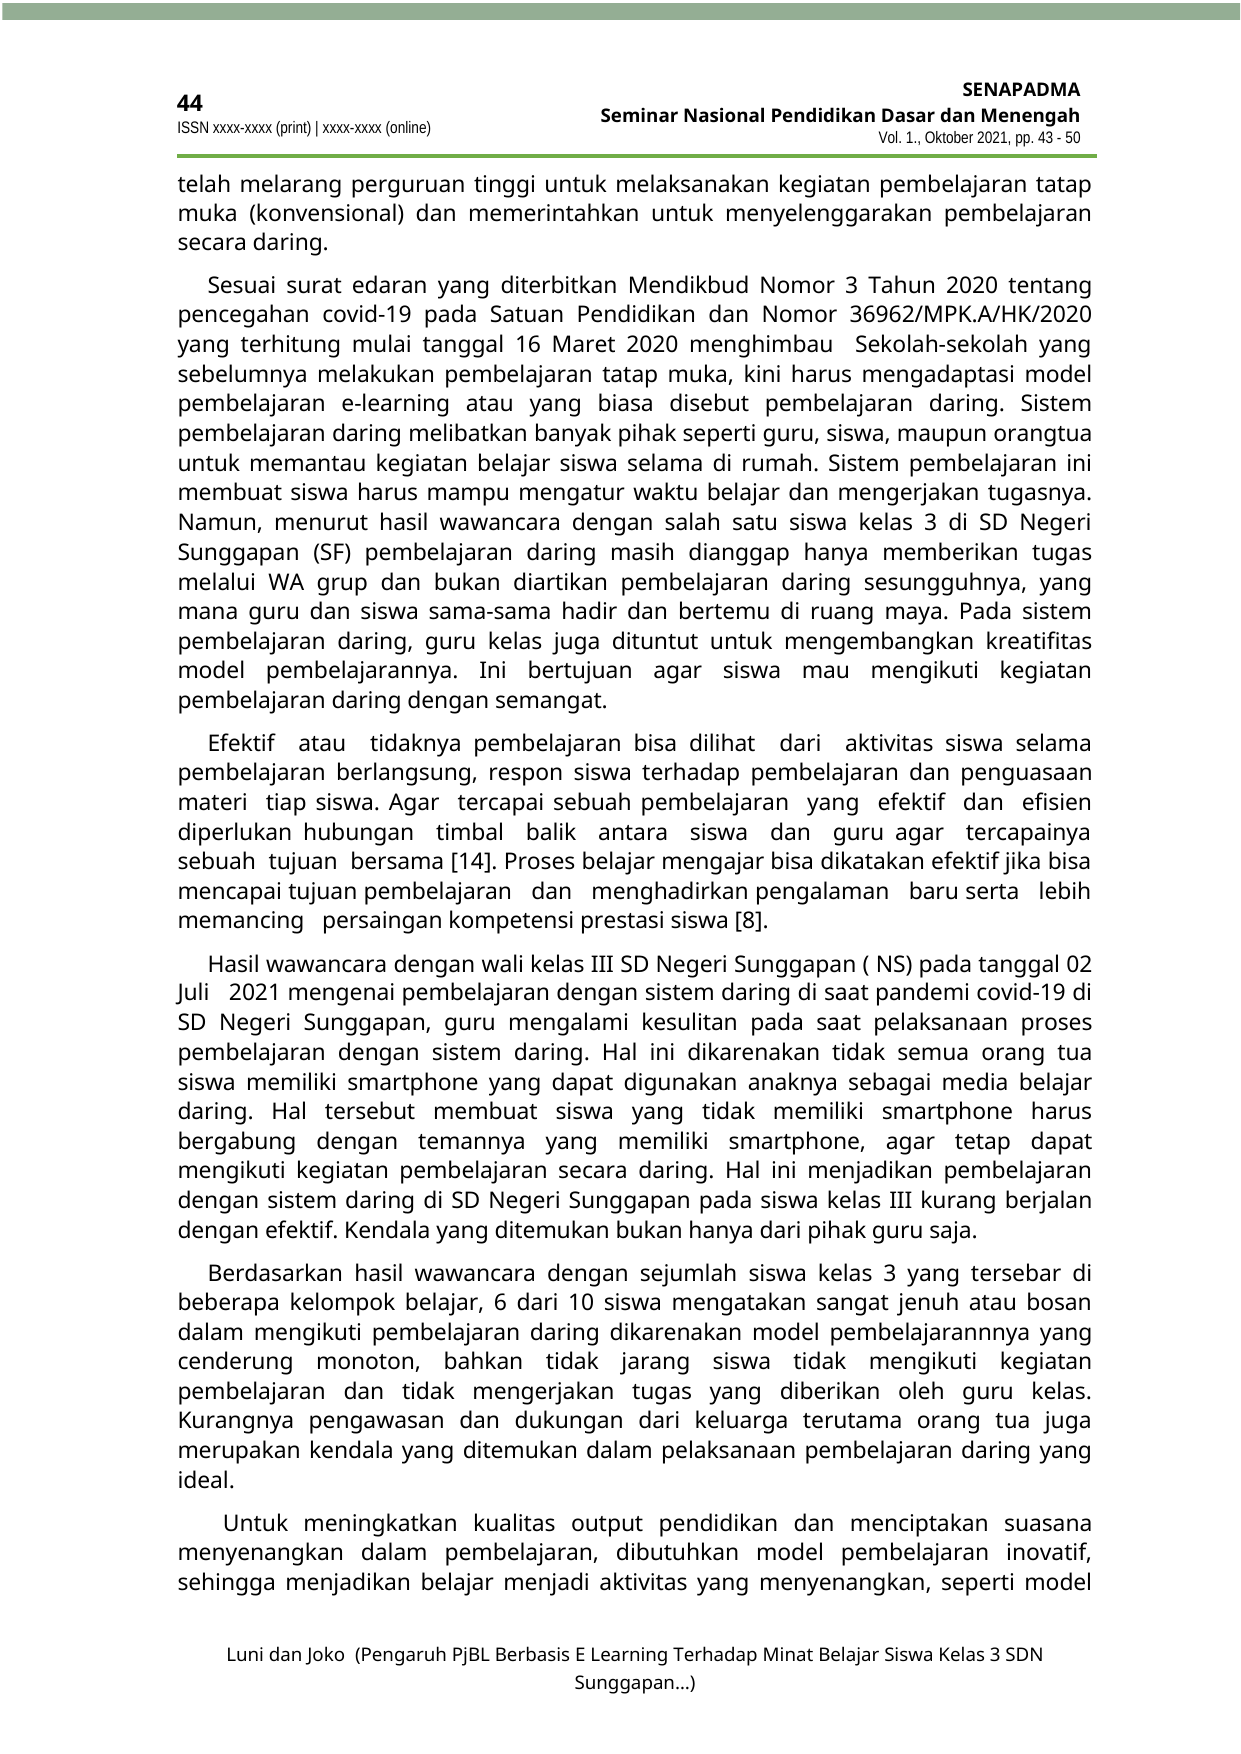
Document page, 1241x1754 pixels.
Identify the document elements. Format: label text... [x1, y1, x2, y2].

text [177, 1508, 1092, 1597]
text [177, 168, 1092, 258]
text Berdasarkan hasil wawancara dengan sejumlah siswa kelas 3 yang tersebar di beberapa kelompok belajar, 6 dari 10 siswa mengatakan sangat jenuh atau bosan dalam mengikuti pembelajaran daring dikarenakan model pembelajarannnya yang cenderung monoton, bahkan tidak jarang siswa tidak mengikuti kegiatan pembelajaran dan tidak mengerjakan tugas yang diberikan oleh guru kelas. Kurangnya pengawasan dan dukungan dari keluarga terutama orang tua juga merupakan kendala yang ditemukan dalam pelaksanaan pembelajaran daring yang ideal. [177, 1258, 1092, 1495]
text Efektif atau tidaknya pembelajaran bisa dilihat dari aktivitas siswa selama pembelajaran berlangsung, respon siswa terhadap pembelajaran dan penguasaan materi tiap siswa. Agar tercapai sebuah pembelajaran yang efektif dan efisien diperlukan hubungan timbal balik antara siswa dan guru agar tercapainya sebuah tujuan bersama [14]. Proses belajar mengajar bisa dikatakan efektif jika bisa mencapai tujuan pembelajaran dan menghadirkan pengalaman baru serta lebih memancing persaingan kompetensi prestasi siswa [8]. [177, 728, 1092, 936]
picture [2, 3, 1241, 20]
text Sesuai surat edaran yang diterbitkan Mendikbud Nomor 3 Tahun 2020 tentang pencegahan covid-19 pada Satuan Pendidikan dan Nomor 36962/MPK.A/HK/2020 yang terhitung mulai tanggal 16 Maret 2020 menghimbau Sekolah-sekolah yang sebelumnya melakukan pembelajaran tatap muka, kini harus mengadaptasi model pembelajaran e-learning atau yang biasa disebut pembelajaran daring. Sistem pembelajaran daring melibatkan banyak pihak seperti guru, siswa, maupun orangtua untuk memantau kegiatan belajar siswa selama di rumah. Sistem pembelajaran ini membuat siswa harus mampu mengatur waktu belajar dan mengerjakan tugasnya. Namun, menurut hasil wawancara dengan salah satu siswa kelas 3 di SD Negeri Sunggapan (SF) pembelajaran daring masih dianggap hanya memberikan tugas melalui WA grup dan bukan diartikan pembelajaran daring sesungguhnya, yang mana guru dan siswa sama-sama hadir dan bertemu di ruang maya. Pada sistem pembelajaran daring, guru kelas juga dituntut untuk mengembangkan kreatifitas model pembelajarannya. Ini bertujuan agar siswa mau mengikuti kegiatan pembelajaran daring dengan semangat. [177, 270, 1092, 715]
text Hasil wawancara dengan wali kelas III SD Negeri Sunggapan ( NS) pada tanggal 02 Juli 2021 mengenai pembelajaran dengan sistem daring di saat pandemi covid-19 di SD Negeri Sunggapan, guru mengalami kesulitan pada saat pelaksanaan proses pembelajaran dengan sistem daring. Hal ini dikarenakan tidak semua orang tua siswa memiliki smartphone yang dapat digunakan anaknya sebagai media belajar daring. Hal tersebut membuat siswa yang tidak memiliki smartphone harus bergabung dengan temannya yang memiliki smartphone, agar tetap dapat mengikuti kegiatan pembelajaran secara daring. Hal ini menjadikan pembelajaran dengan sistem daring di SD Negeri Sunggapan pada siswa kelas III kurang berjalan dengan efektif. Kendala yang ditemukan bukan hanya dari pihak guru saja. [177, 948, 1092, 1245]
